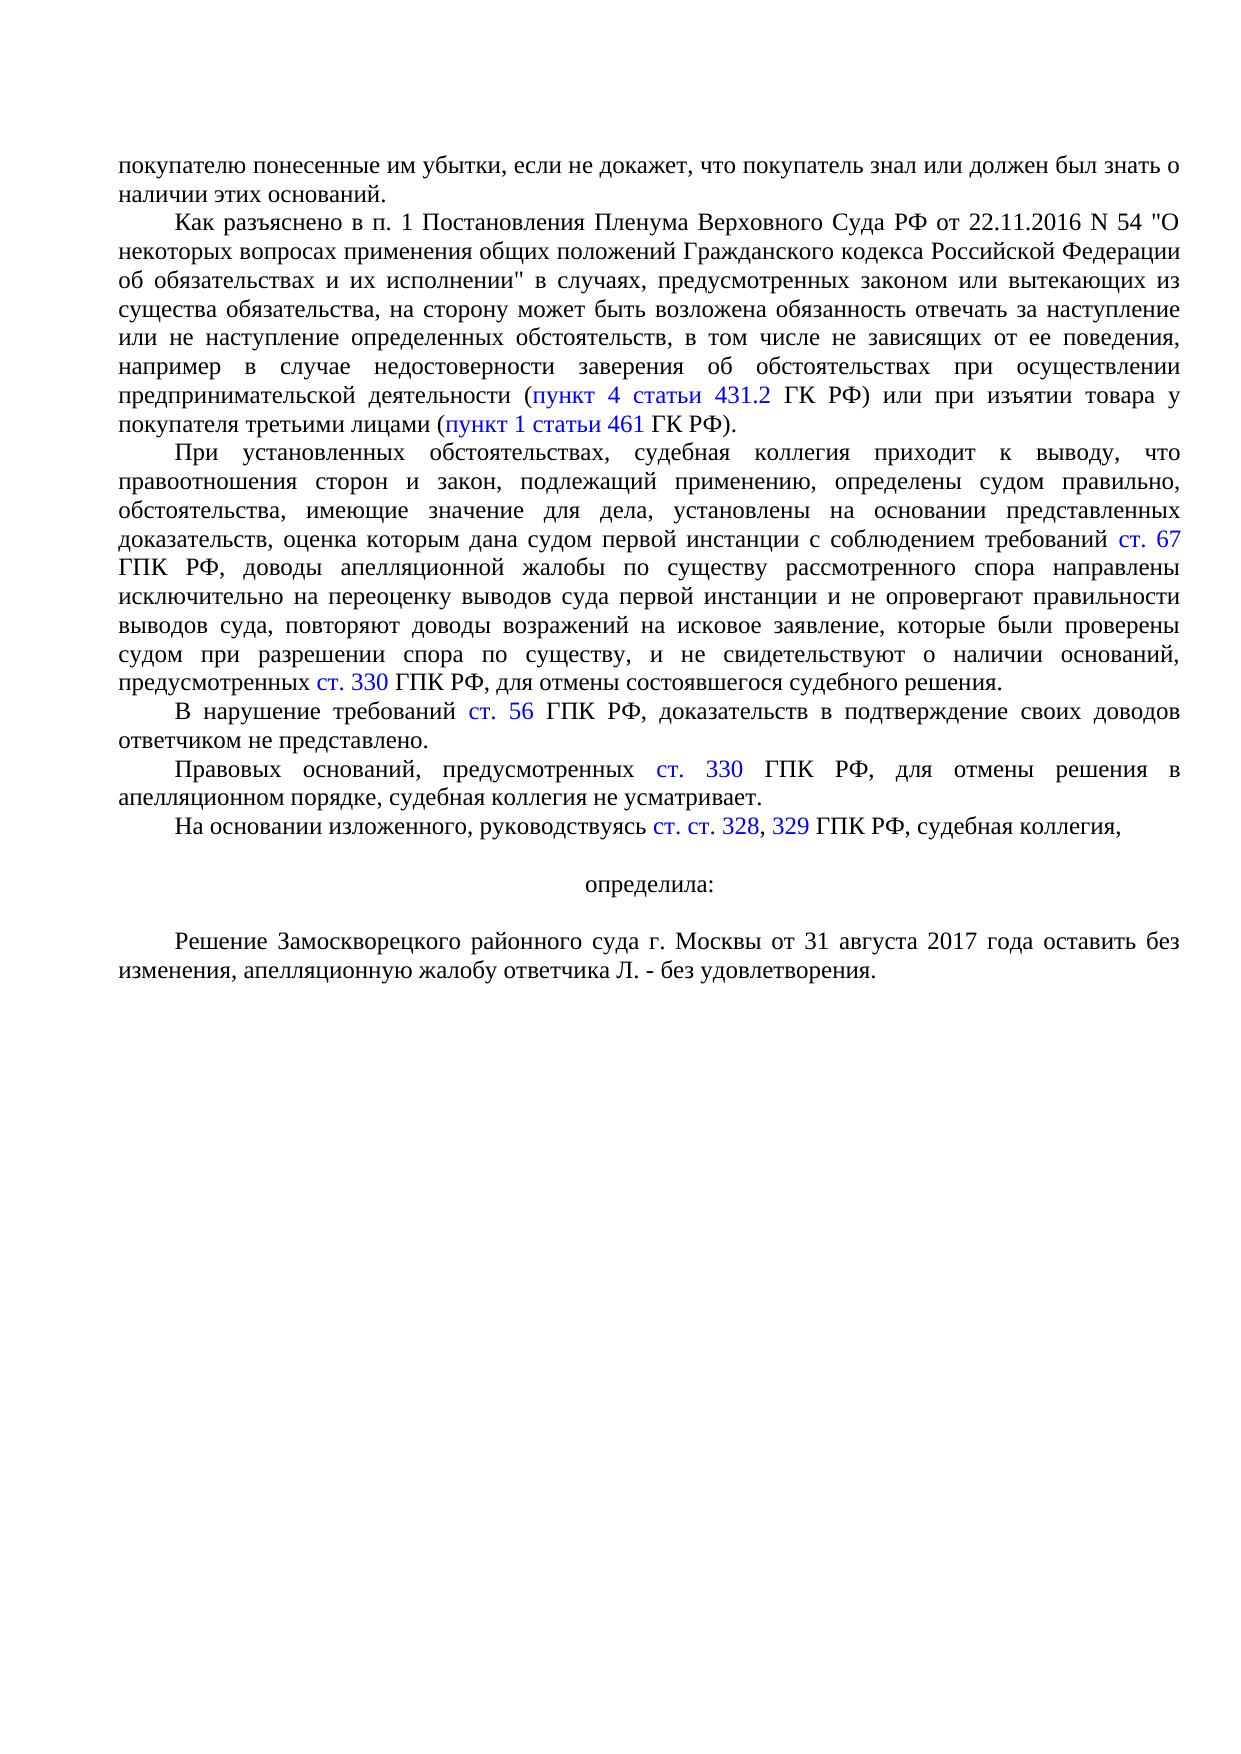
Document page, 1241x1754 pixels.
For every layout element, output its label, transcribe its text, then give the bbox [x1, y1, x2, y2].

text Решение Замоскворецкого районного суда г. Москвы от 31 августа 2017 года оставить без изменения, апелляционную жалобу ответчика Л. - без удовлетворения. [118, 926, 1181, 984]
text В нарушение требований ст. 56 ГПК РФ, доказательств в подтверждение своих доводов ответчиком не представлено. [118, 696, 1181, 754]
text При установленных обстоятельствах, судебная коллегия приходит к выводу, что правоотношения сторон и закон, подлежащий применению, определены судом правильно, обстоятельства, имеющие значение для дела, установлены на основании представленных доказательств, оценка которым дана судом первой инстанции с соблюдением требований ст. 67 ГПК РФ, доводы апелляционной жалобы по существу рассмотренного спора направлены исключительно на переоценку выводов суда первой инстанции и не опровергают правильности выводов суда, повторяют доводы возражений на исковое заявление, которые были проверены судом при разрешении спора по существу, и не свидетельствуют о наличии оснований, предусмотренных ст. 330 ГПК РФ, для отмены состоявшегося судебного решения. [118, 437, 1181, 696]
text Правовых оснований, предусмотренных ст. 330 ГПК РФ, для отмены решения в апелляционном порядке, судебная коллегия не усматривает. [118, 754, 1181, 811]
text Как разъяснено в п. 1 Постановления Пленума Верховного Суда РФ от 22.11.2016 N 54 "О некоторых вопросах применения общих положений Гражданского кодекса Российской Федерации об обязательствах и их исполнении" в случаях, предусмотренных законом или вытекающих из существа обязательства, на сторону может быть возложена обязанность отвечать за наступление или не наступление определенных обстоятельств, в том числе не зависящих от ее поведения, например в случае недостоверности заверения об обстоятельствах при осуществлении предпринимательской деятельности (пункт 4 статьи 431.2 ГК РФ) или при изъятии товара у покупателя третьими лицами (пункт 1 статьи 461 ГК РФ). [118, 207, 1181, 437]
text определила: [118, 869, 1181, 897]
text На основании изложенного, руководствуясь ст. ст. 328, 329 ГПК РФ, судебная коллегия, [118, 811, 1181, 840]
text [118, 150, 1181, 207]
